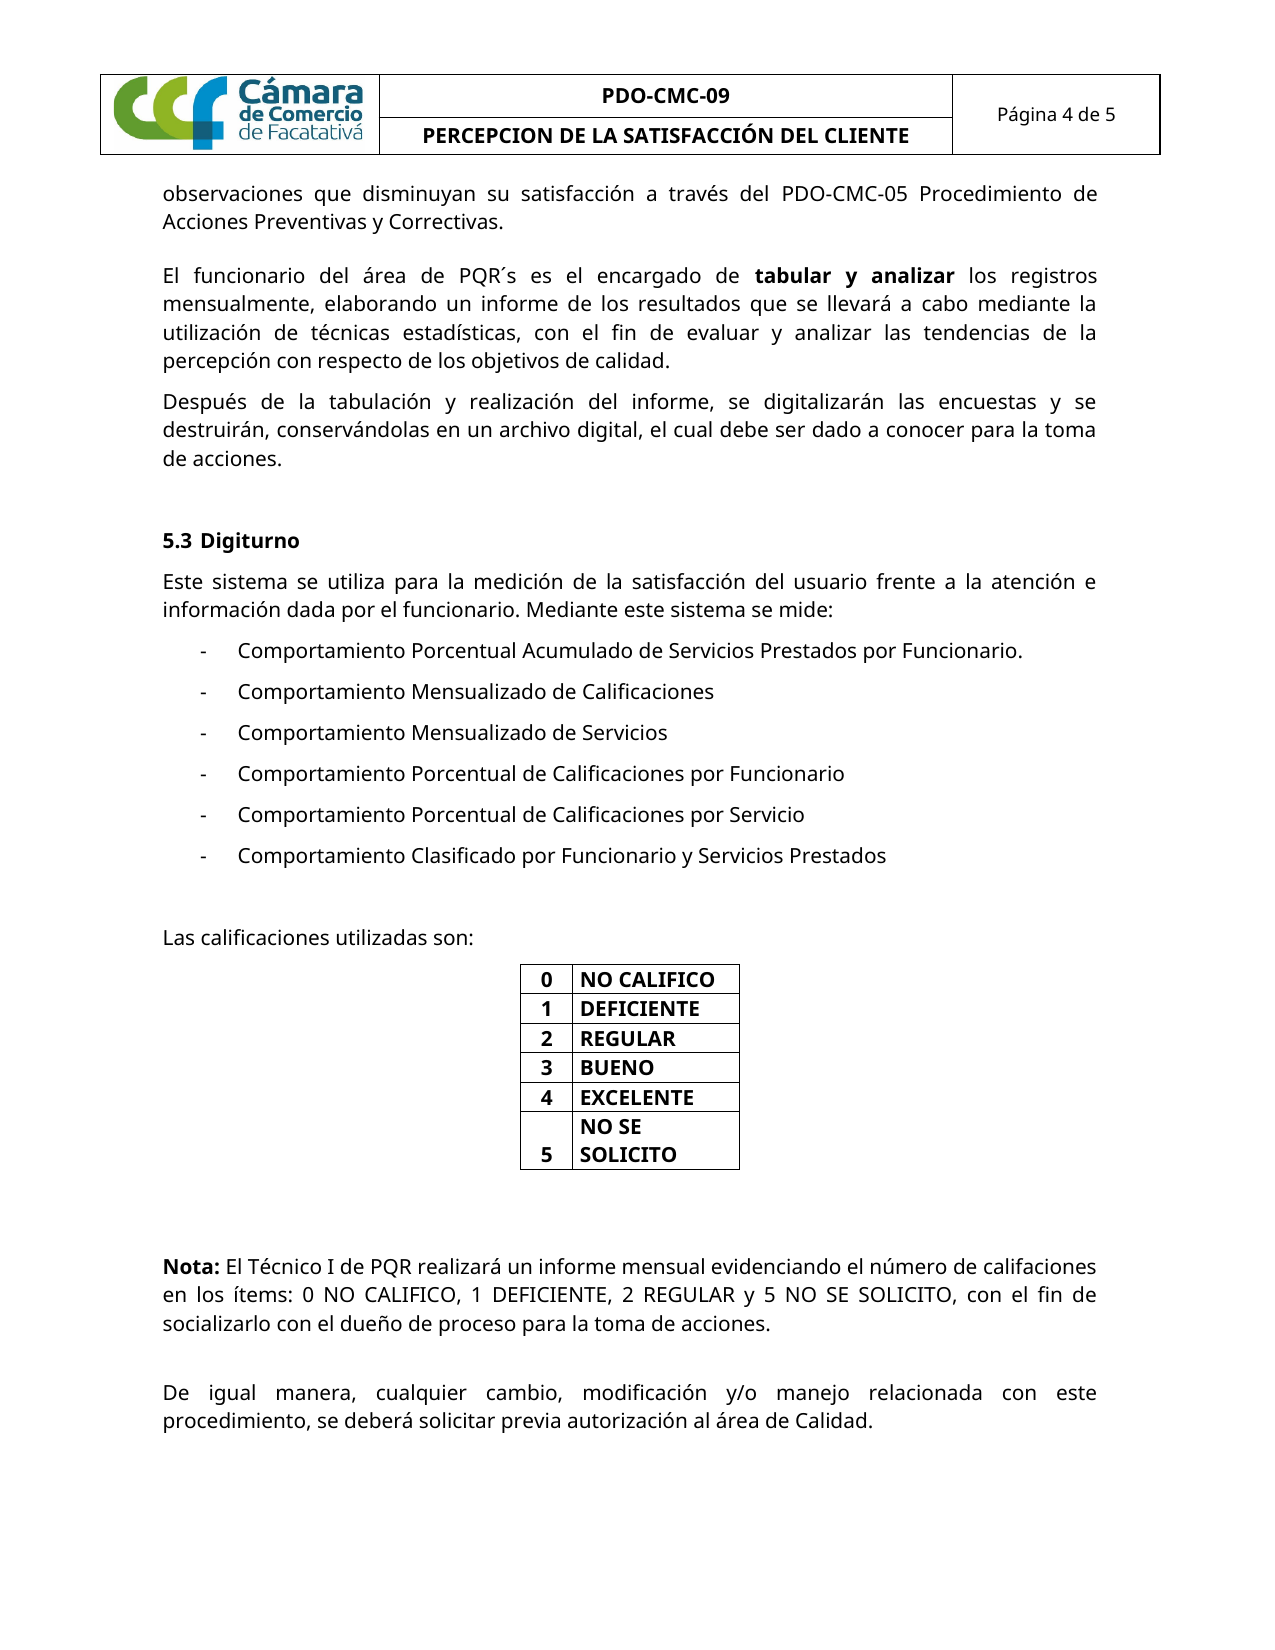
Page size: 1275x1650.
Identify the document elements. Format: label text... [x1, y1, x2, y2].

picture [113, 75, 366, 153]
table_cell EXCELENTE [573, 1083, 739, 1111]
table_header NO CALIFICO [573, 965, 739, 993]
table_cell REGULAR [573, 1024, 739, 1052]
table_cell NO SE SOLICITO [573, 1112, 739, 1169]
list Comportamiento Mensualizado de Calificaciones [200, 677, 1098, 706]
list Comportamiento Porcentual de Calificaciones por Servicio [200, 800, 1098, 828]
list Digiturno [162, 526, 1098, 554]
text Después de la tabulación y realización del informe, se digitalizarán las encuestas y se destruirán, conservándolas en un archivo digital, el cual debe ser dado a conocer para la toma de acciones. [162, 387, 1098, 472]
table_cell 5 [521, 1112, 572, 1169]
table_header 0 [521, 965, 572, 993]
text El funcionario del área de PQR´s es el encargado de tabular y analizar los registros mensualmente, elaborando un informe de los resultados que se llevará a cabo mediante la utilización de técnicas estadísticas, con el fin de evaluar y analizar las tendencias de la percepción con respecto de los objetivos de calidad. [162, 261, 1098, 375]
table_cell 4 [521, 1083, 572, 1111]
table_cell 1 [521, 994, 572, 1023]
list Comportamiento Mensualizado de Servicios [200, 718, 1098, 747]
list Comportamiento Porcentual Acumulado de Servicios Prestados por Funcionario. [200, 636, 1098, 665]
list Comportamiento Porcentual de Calificaciones por Funcionario [200, 759, 1098, 787]
text Este sistema se utiliza para la medición de la satisfacción del usuario frente a la atención e información dada por el funcionario. Mediante este sistema se mide: [162, 567, 1098, 624]
text Las calificaciones utilizadas son: [162, 923, 1098, 951]
table_cell BUENO [573, 1053, 739, 1082]
text Nota: El Técnico I de PQR realizará un informe mensual evidenciando el número de califaciones en los ítems: 0 NO CALIFICO, 1 DEFICIENTE, 2 REGULAR y 5 NO SE SOLICITO, con el fin de socializarlo con el dueño de proceso para la toma de acciones. [162, 1252, 1098, 1337]
table_cell DEFICIENTE [573, 994, 739, 1023]
table_cell 2 [521, 1024, 572, 1052]
list Comportamiento Clasificado por Funcionario y Servicios Prestados [200, 841, 1098, 869]
text De igual manera, cualquier cambio, modificación y/o manejo relacionada con este procedimiento, se deberá solicitar previa autorización al área de Calidad. [162, 1378, 1098, 1435]
table_cell 3 [521, 1053, 572, 1082]
